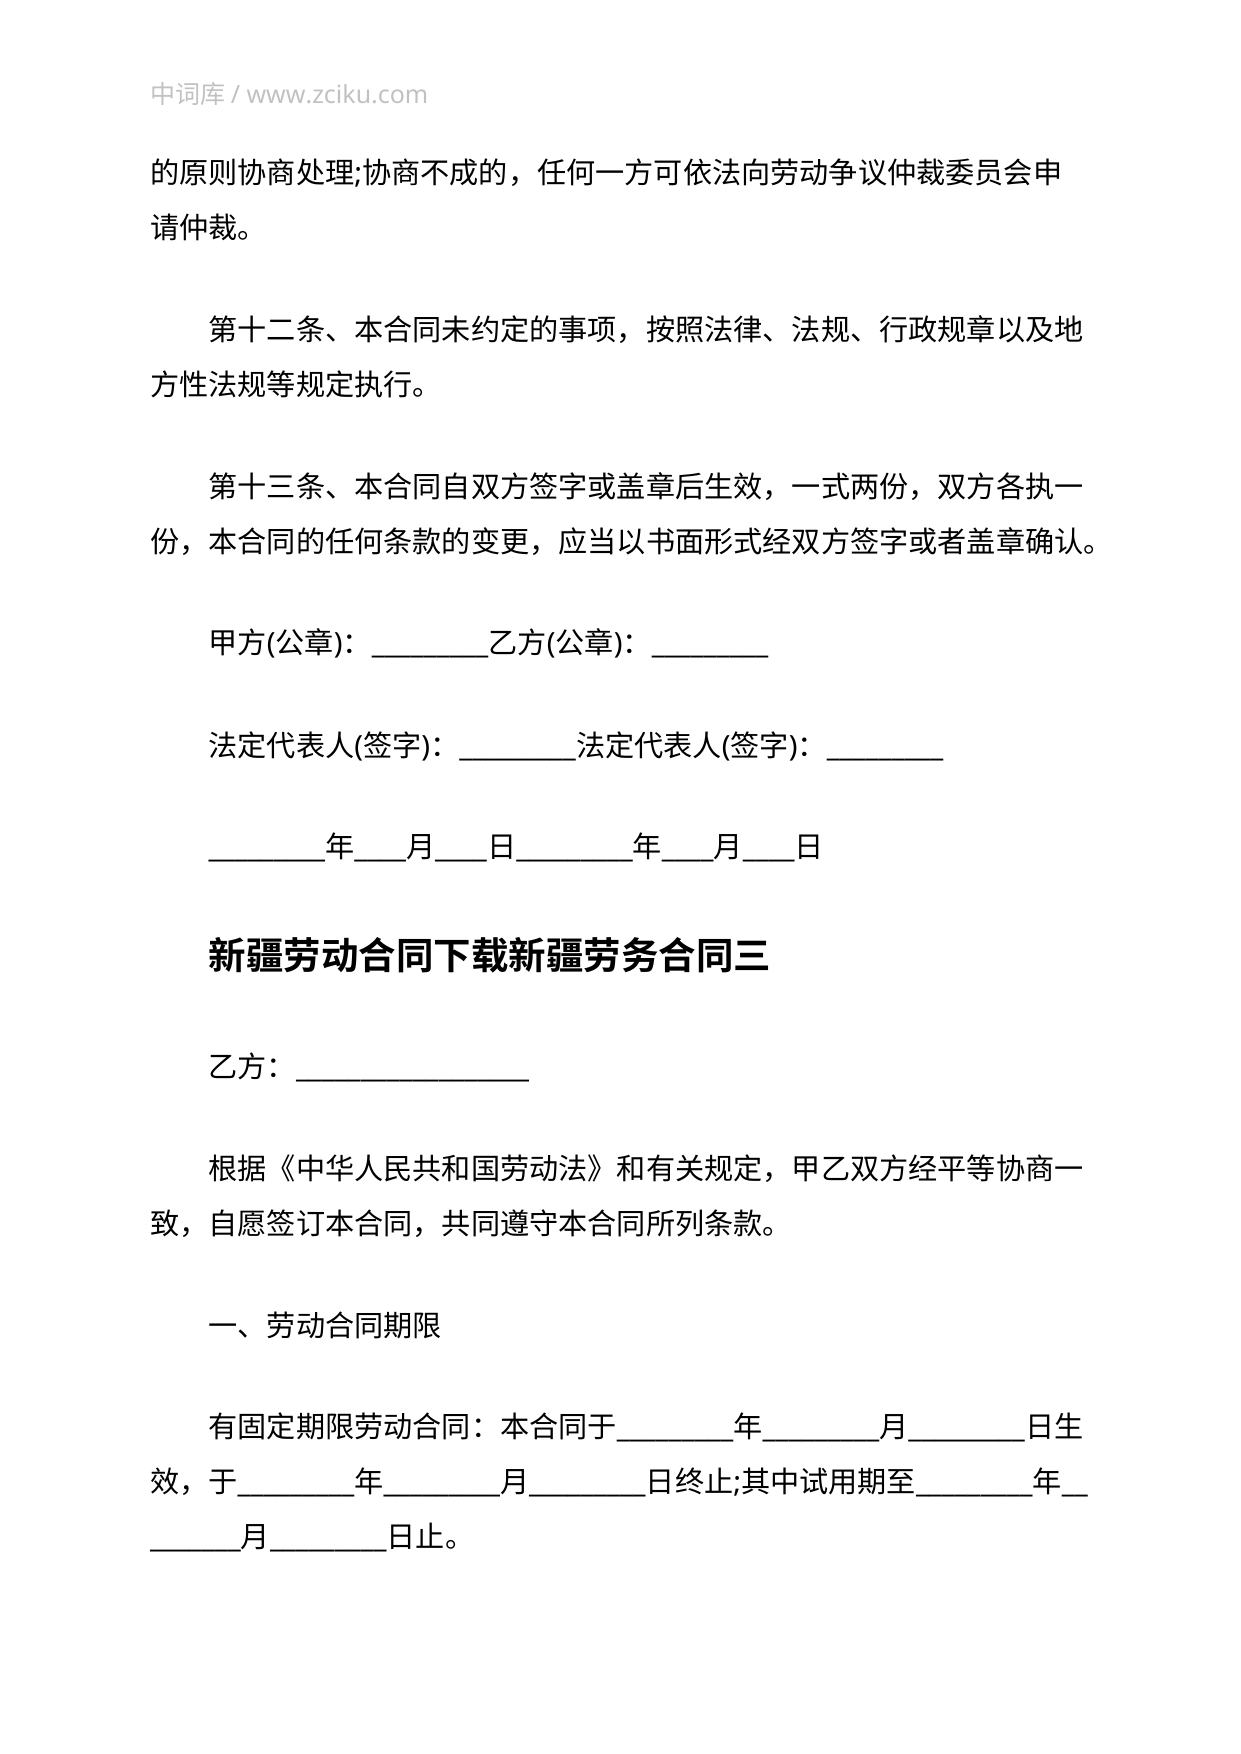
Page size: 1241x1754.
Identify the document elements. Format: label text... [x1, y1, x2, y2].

text 根据《中华人民共和国劳动法》和有关规定，甲乙双方经平等协商一致，自愿签订本合同，共同遵守本合同所列条款。 [150, 1145, 1090, 1243]
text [150, 150, 1090, 247]
text 新疆劳动合同下载新疆劳务合同三 [150, 926, 1090, 980]
text 乙方：__________________ [150, 1043, 1090, 1086]
text 甲方(公章)：_________乙方(公章)：_________ [150, 620, 1090, 662]
text 一、劳动合同期限 [150, 1302, 1090, 1344]
text 有固定期限劳动合同：本合同于_________年_________月_________日生效，于_________年_________月_________日终止;其中试用期至_________年_________月_________日止。 [150, 1404, 1090, 1556]
text 法定代表人(签字)：_________法定代表人(签字)：_________ [150, 722, 1090, 764]
text _________年____月____日_________年____月____日 [150, 824, 1090, 866]
text 第十二条、本合同未约定的事项，按照法律、法规、行政规章以及地方性法规等规定执行。 [150, 307, 1090, 404]
text 第十三条、本合同自双方签字或盖章后生效，一式两份，双方各执一份，本合同的任何条款的变更，应当以书面形式经双方签字或者盖章确认。 [150, 463, 1090, 561]
